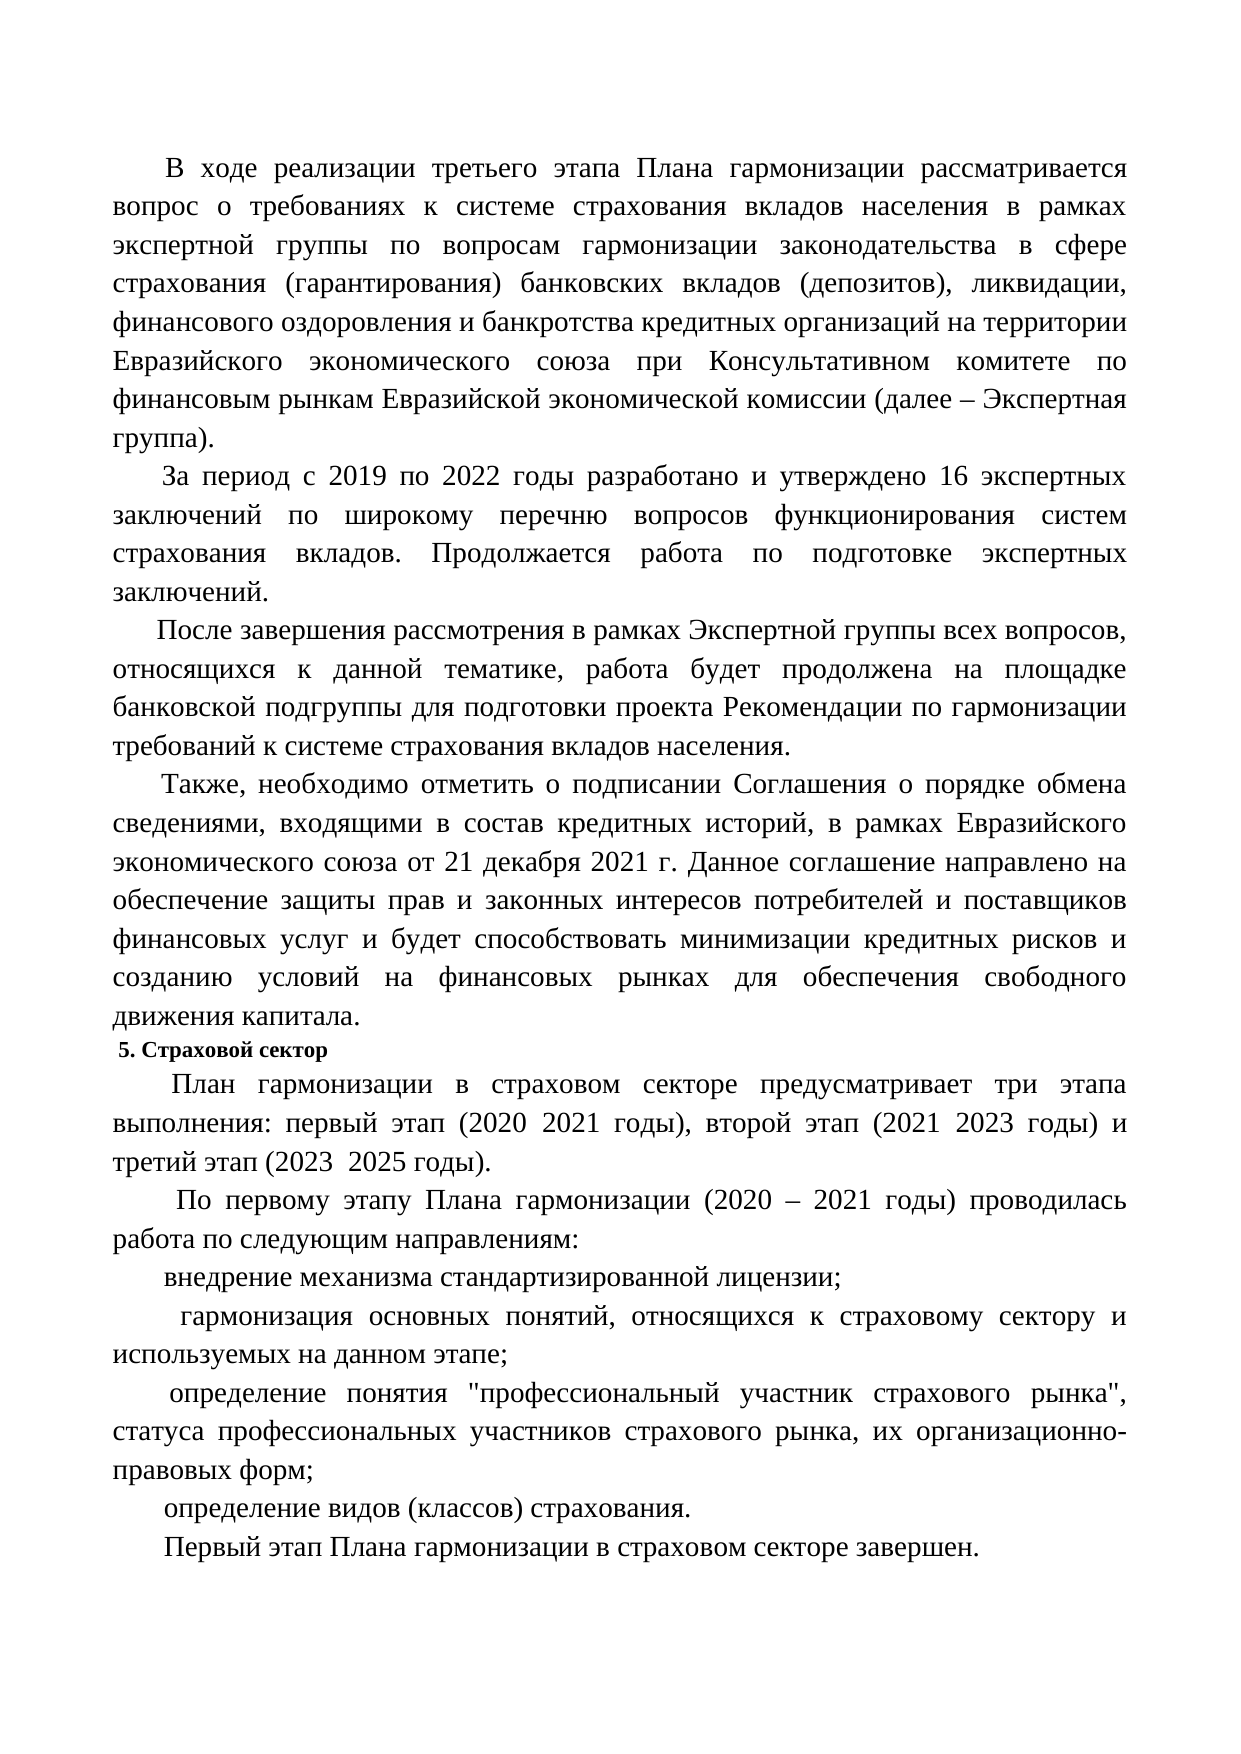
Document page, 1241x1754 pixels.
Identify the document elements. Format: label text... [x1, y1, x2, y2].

text определение видов (классов) страхования. [112, 1491, 1128, 1524]
text определение понятия "профессиональный участник страхового рынка", статуса профессиональных участников страхового рынка, их организационно-правовых форм; [112, 1375, 1128, 1486]
text внедрение механизма стандартизированной лицензии; [112, 1259, 1128, 1293]
text План гармонизации в страховом секторе предусматривает три этапа выполнения: первый этап (2020 2021 годы), второй этап (2021 2023 годы) и третий этап (2023 2025 годы). [112, 1067, 1128, 1177]
text гармонизация основных понятий, относящихся к страховому сектору и используемых на данном этапе; [112, 1298, 1128, 1370]
text 5. Страховой сектор [112, 1036, 1128, 1063]
text По первому этапу Плана гармонизации (2020 – 2021 годы) проводилась работа по следующим направлениям: [112, 1182, 1128, 1254]
text Первый этап Плана гармонизации в страховом секторе завершен. [112, 1529, 1128, 1563]
text Также, необходимо отметить о подписании Соглашения о порядке обмена сведениями, входящими в состав кредитных историй, в рамках Евразийского экономического союза от 21 декабря 2021 г. Данное соглашение направлено на обеспечение защиты прав и законных интересов потребителей и поставщиков финансовых услуг и будет способствовать минимизации кредитных рисков и созданию условий на финансовых рынках для обеспечения свободного движения капитала. [112, 767, 1128, 1031]
text За период с 2019 по 2022 годы разработано и утверждено 16 экспертных заключений по широкому перечню вопросов функционирования систем страхования вкладов. Продолжается работа по подготовке экспертных заключений. [112, 458, 1128, 607]
text В ходе реализации третьего этапа Плана гармонизации рассматривается вопрос о требованиях к системе страхования вкладов населения в рамках экспертной группы по вопросам гармонизации законодательства в сфере страхования (гарантирования) банковских вкладов (депозитов), ликвидации, финансового оздоровления и банкротства кредитных организаций на территории Евразийского экономического союза при Консультативном комитете по финансовым рынкам Евразийской экономической комиссии (далее – Экспертная группа). [112, 150, 1128, 453]
text После завершения рассмотрения в рамках Экспертной группы всех вопросов, относящихся к данной тематике, работа будет продолжена на площадке банковской подгруппы для подготовки проекта Рекомендации по гармонизации требований к системе страхования вкладов населения. [112, 612, 1128, 762]
